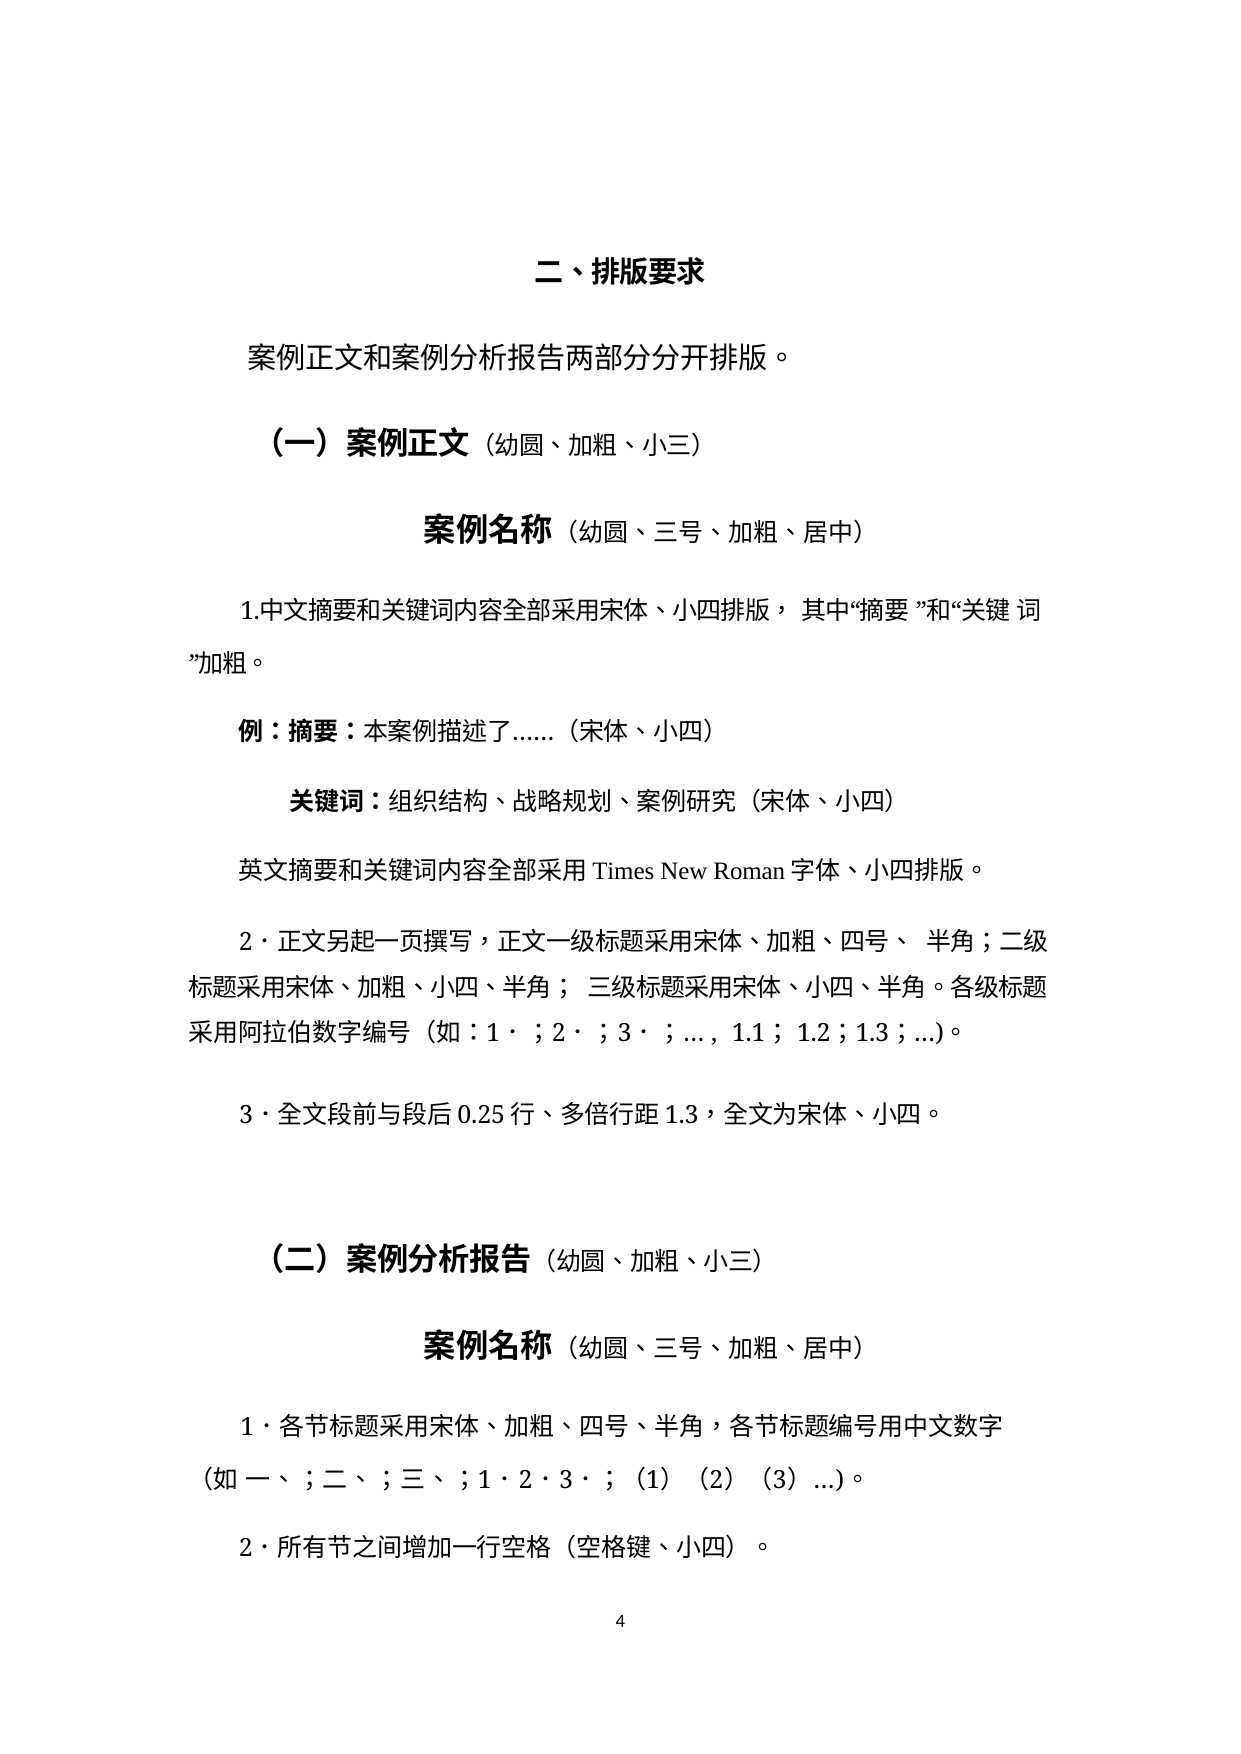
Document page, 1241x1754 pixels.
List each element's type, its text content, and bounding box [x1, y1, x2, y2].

text 案例正文和案例分析报告两部分分开排版。 [247, 340, 1054, 376]
text 2．正文另起一页撰写，正文一级标题采用宋体、加粗、四号、 半角；二级 标题采用宋体、加粗、小四、半角； 三级标题采用宋体、小四、半角。各级标题 采用阿拉伯数字编号（如：1．；2．；3．；… , 1.1； 1.2；1.3；…)。 [188, 923, 1053, 1049]
text 二、排版要求 [534, 254, 1054, 290]
text 例：摘要：本案例描述了……（宋体、小四） [239, 716, 1054, 747]
text 案例名称（幼圆、三号、加粗、居中） [424, 510, 1054, 549]
text 3．全文段前与段后0.25行、多倍行距1.3，全文为宋体、小四。 [239, 1099, 1054, 1130]
text 2．所有节之间增加一行空格（空格键、小四）。 [239, 1532, 1054, 1562]
text （二）案例分析报告（幼圆、加粗、小三） [253, 1241, 1054, 1278]
text 英文摘要和关键词内容全部采用Times New Roman字体、小四排版。 [238, 854, 1054, 885]
text （一）案例正文（幼圆、加粗、小三） [253, 425, 1054, 462]
text 案例名称（幼圆、三号、加粗、居中） [424, 1326, 1054, 1365]
text 关键词：组织结构、战略规划、案例研究（宋体、小四） [289, 785, 1054, 816]
text 1.中文摘要和关键词内容全部采用宋体、小四排版， 其中“摘要 ”和“关键 词 ”加粗。 [188, 592, 1053, 680]
text 1．各节标题采用宋体、加粗、四号、半角，各节标题编号用中文数字（如 一、；二、；三、；1．2．3．；（1）（2）（3）…)。 [189, 1408, 1053, 1496]
